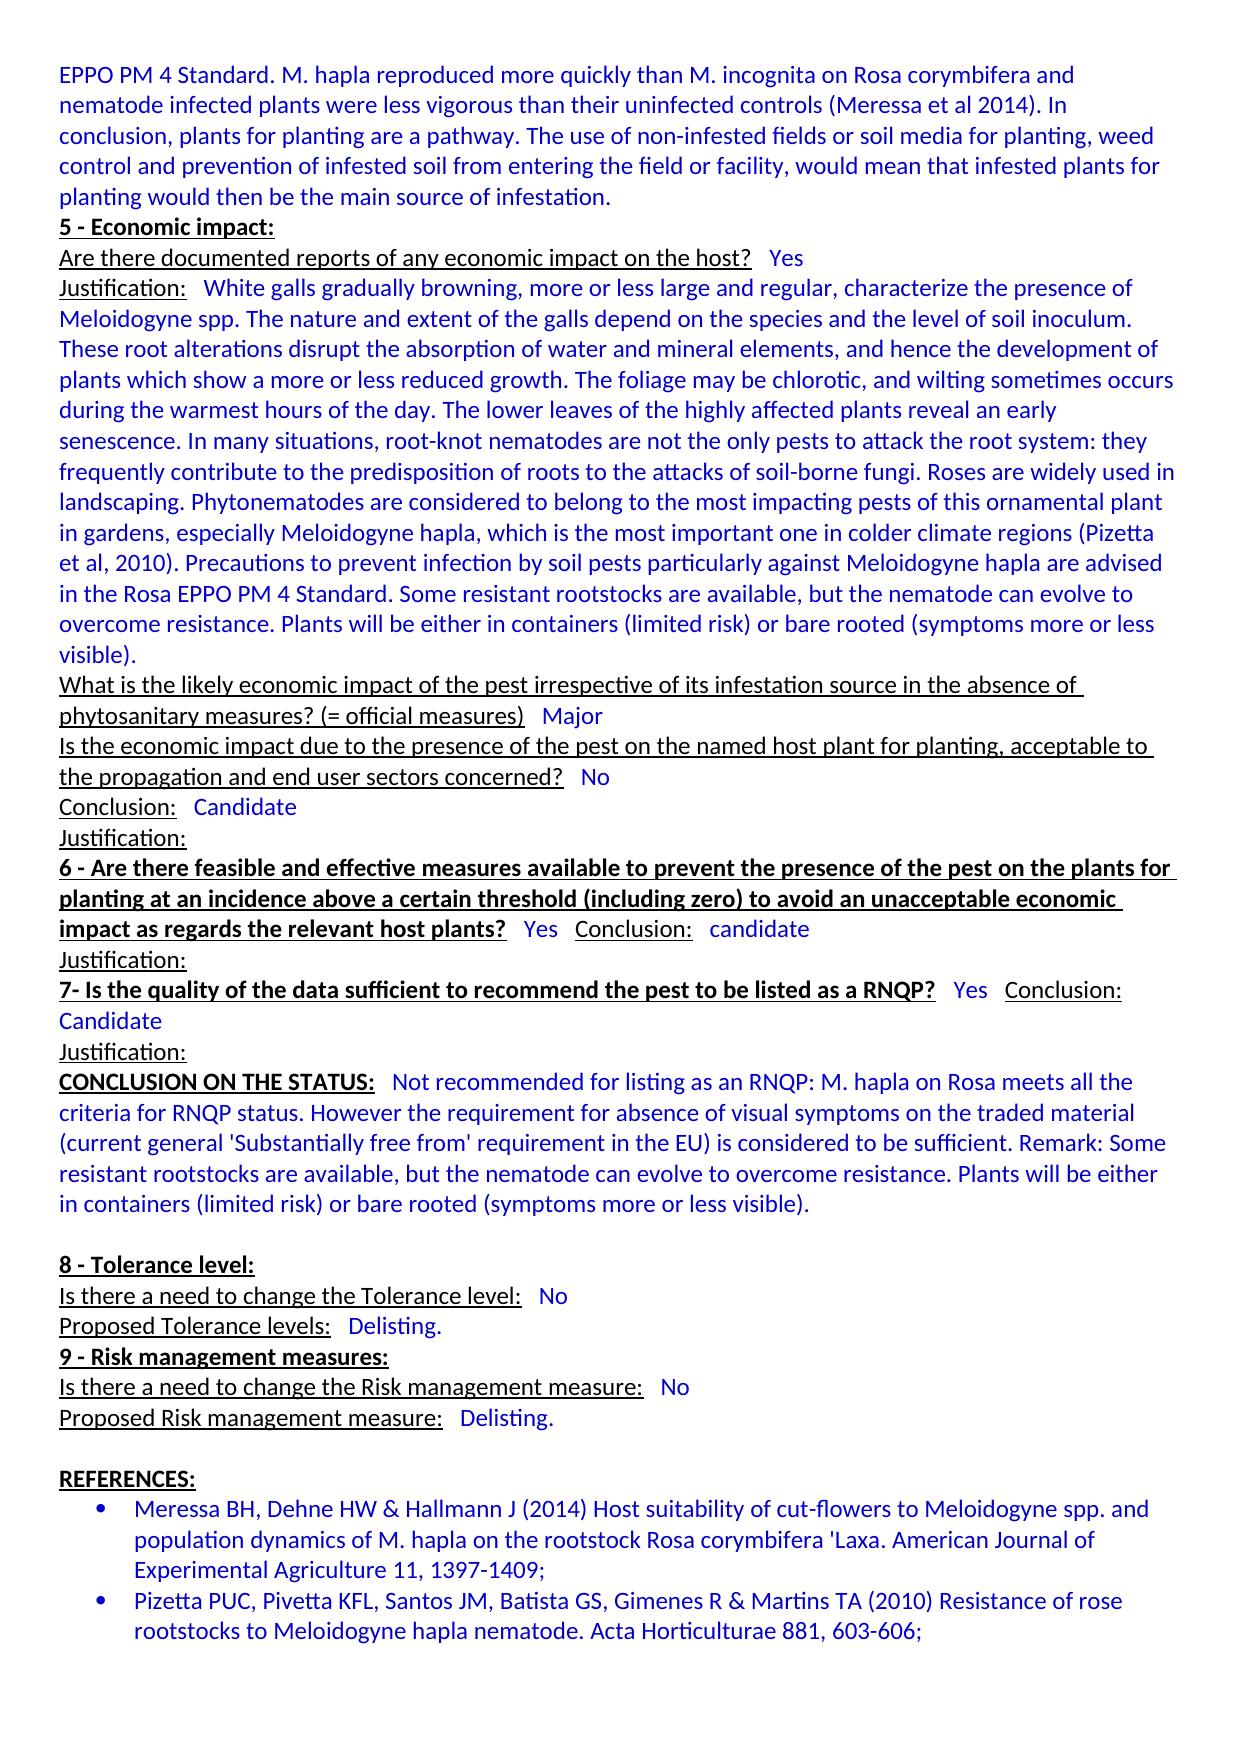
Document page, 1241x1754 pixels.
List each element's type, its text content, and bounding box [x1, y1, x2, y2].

list Pizetta PUC, Pivetta KFL, Santos JM, Batista GS, Gimenes R & Martins TA (2010) Resistance of rose rootstocks to Meloidogyne hapla nematode. Acta Horticulturae 881, 603-606; [96, 1585, 1181, 1646]
list Meressa BH, Dehne HW & Hallmann J (2014) Host suitability of cut-flowers to Meloidogyne spp. and population dynamics of M. hapla on the rootstock Rosa corymbifera 'Laxa. American Journal of Experimental Agriculture 11, 1397-1409; [96, 1493, 1181, 1585]
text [59, 59, 1181, 1493]
